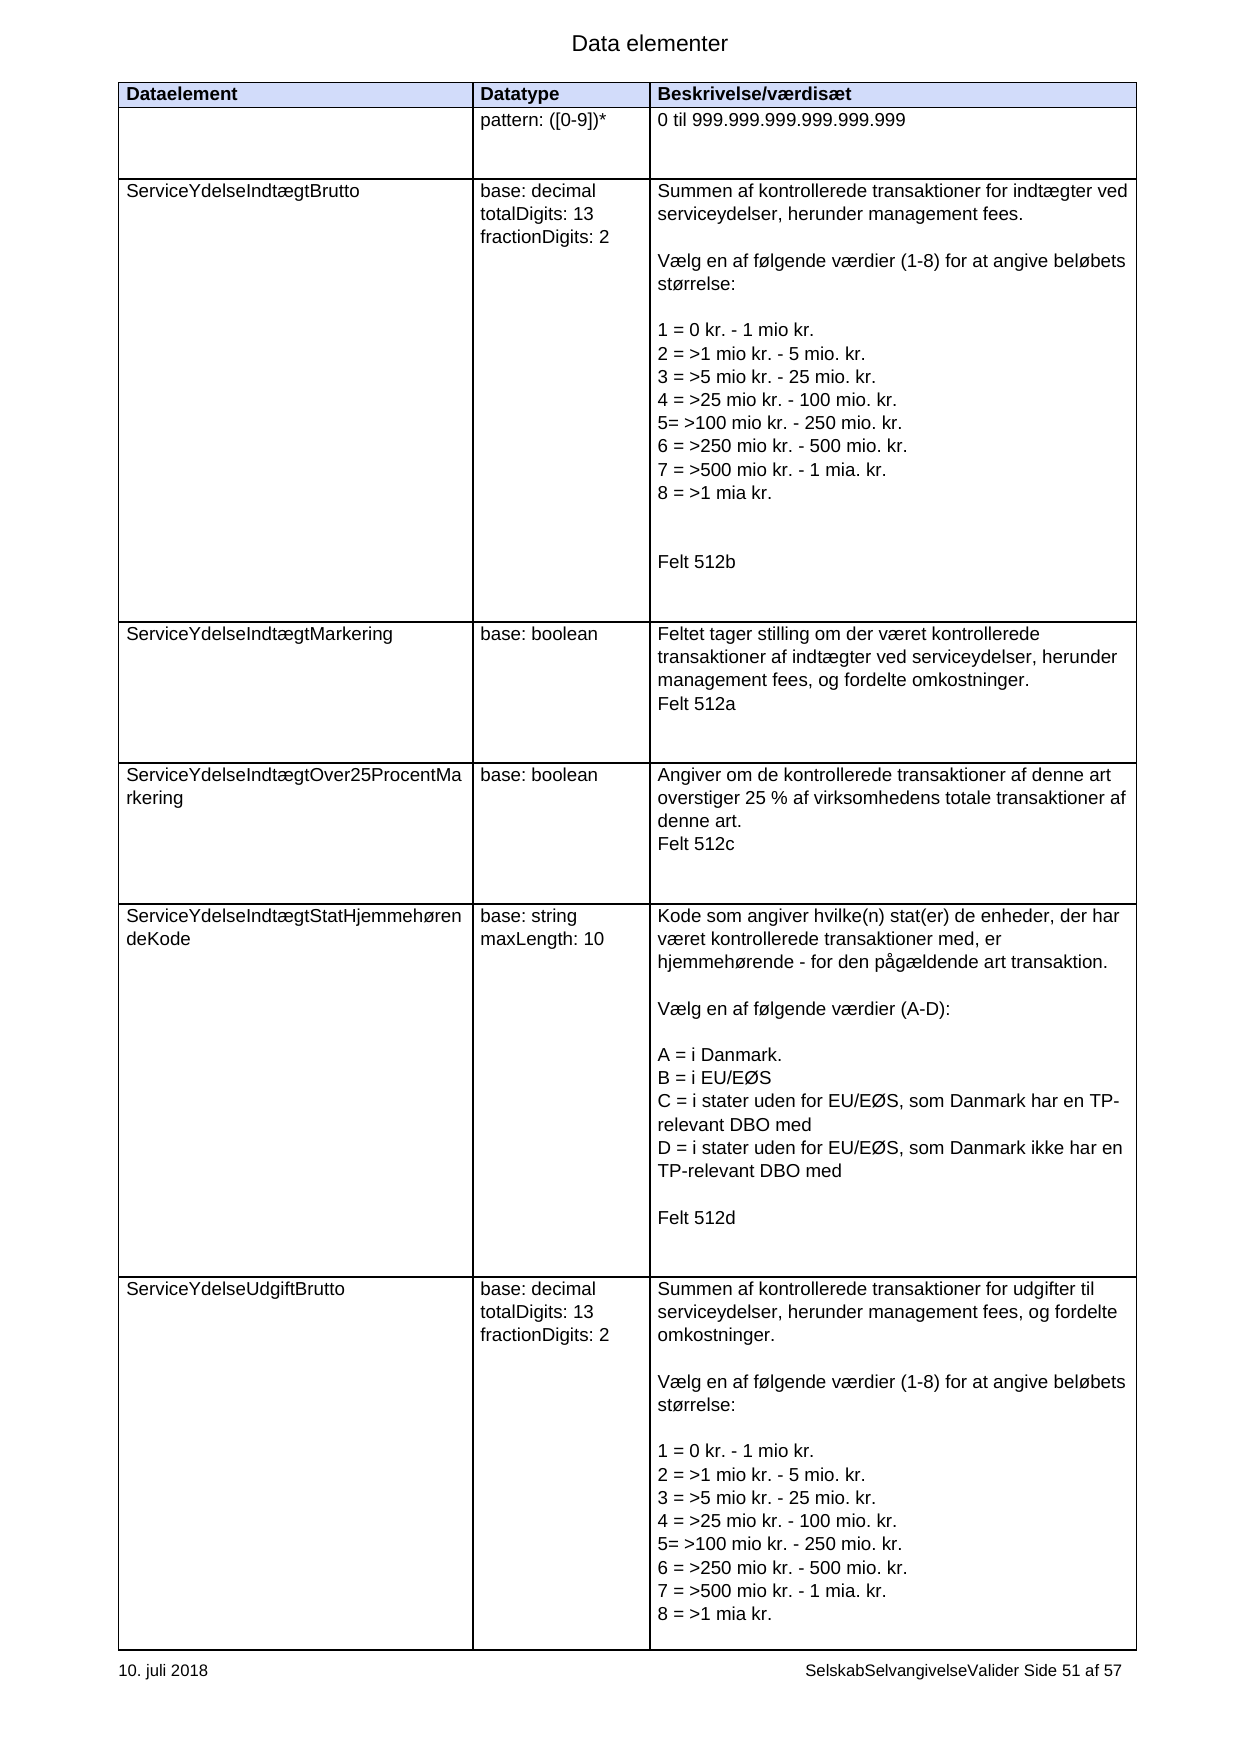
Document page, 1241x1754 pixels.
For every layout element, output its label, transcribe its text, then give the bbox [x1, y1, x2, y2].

table_cell base: string maxLength: 10 [474, 905, 649, 1276]
table_cell ServiceYdelseIndtægtBrutto [119, 180, 472, 621]
table_cell base: decimal totalDigits: 13 fractionDigits: 2 [474, 180, 649, 621]
table_cell base: boolean [474, 764, 649, 903]
table_header Datatype [474, 83, 649, 107]
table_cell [119, 108, 472, 178]
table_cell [119, 1278, 472, 1649]
table_cell Kode som angiver hvilke(n) stat(er) de enheder, der har været kontrollerede transaktioner med, er hjemmehørende - for den pågældende art transaktion. Vælg en af følgende værdier (A-D): A = i Danmark. B = i EU/EØS C = i stater uden for EU/EØS, som Danmark har en TP-relevant DBO med D = i stater uden for EU/EØS, som Danmark ikke har en TP-relevant DBO med Felt 512d [651, 905, 1136, 1276]
table_header Dataelement [119, 83, 472, 107]
table_cell Summen af kontrollerede transaktioner for indtægter ved serviceydelser, herunder management fees. Vælg en af følgende værdier (1-8) for at angive beløbets størrelse: 1 = 0 kr. - 1 mio kr. 2 = >1 mio kr. - 5 mio. kr. 3 = >5 mio kr. - 25 mio. kr. 4 = >25 mio kr. - 100 mio. kr. 5= >100 mio kr. - 250 mio. kr. 6 = >250 mio kr. - 500 mio. kr. 7 = >500 mio kr. - 1 mia. kr. 8 = >1 mia kr. Felt 512b [651, 180, 1136, 621]
table_cell ServiceYdelseIndtægtStatHjemmehørendeKode [119, 905, 472, 1276]
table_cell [651, 1278, 1136, 1649]
table_cell ServiceYdelseIndtægtMarkering [119, 623, 472, 762]
table_cell Angiver om de kontrollerede transaktioner af denne art overstiger 25 % af virksomhedens totale transaktioner af denne art. Felt 512c [651, 764, 1136, 903]
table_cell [651, 108, 1136, 178]
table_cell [474, 108, 649, 178]
table_cell base: boolean [474, 623, 649, 762]
table_cell Feltet tager stilling om der været kontrollerede transaktioner af indtægter ved serviceydelser, herunder management fees, og fordelte omkostninger. Felt 512a [651, 623, 1136, 762]
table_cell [474, 1278, 649, 1649]
table_header Beskrivelse/værdisæt [651, 83, 1136, 107]
table_cell ServiceYdelseIndtægtOver25ProcentMarkering [119, 764, 472, 903]
